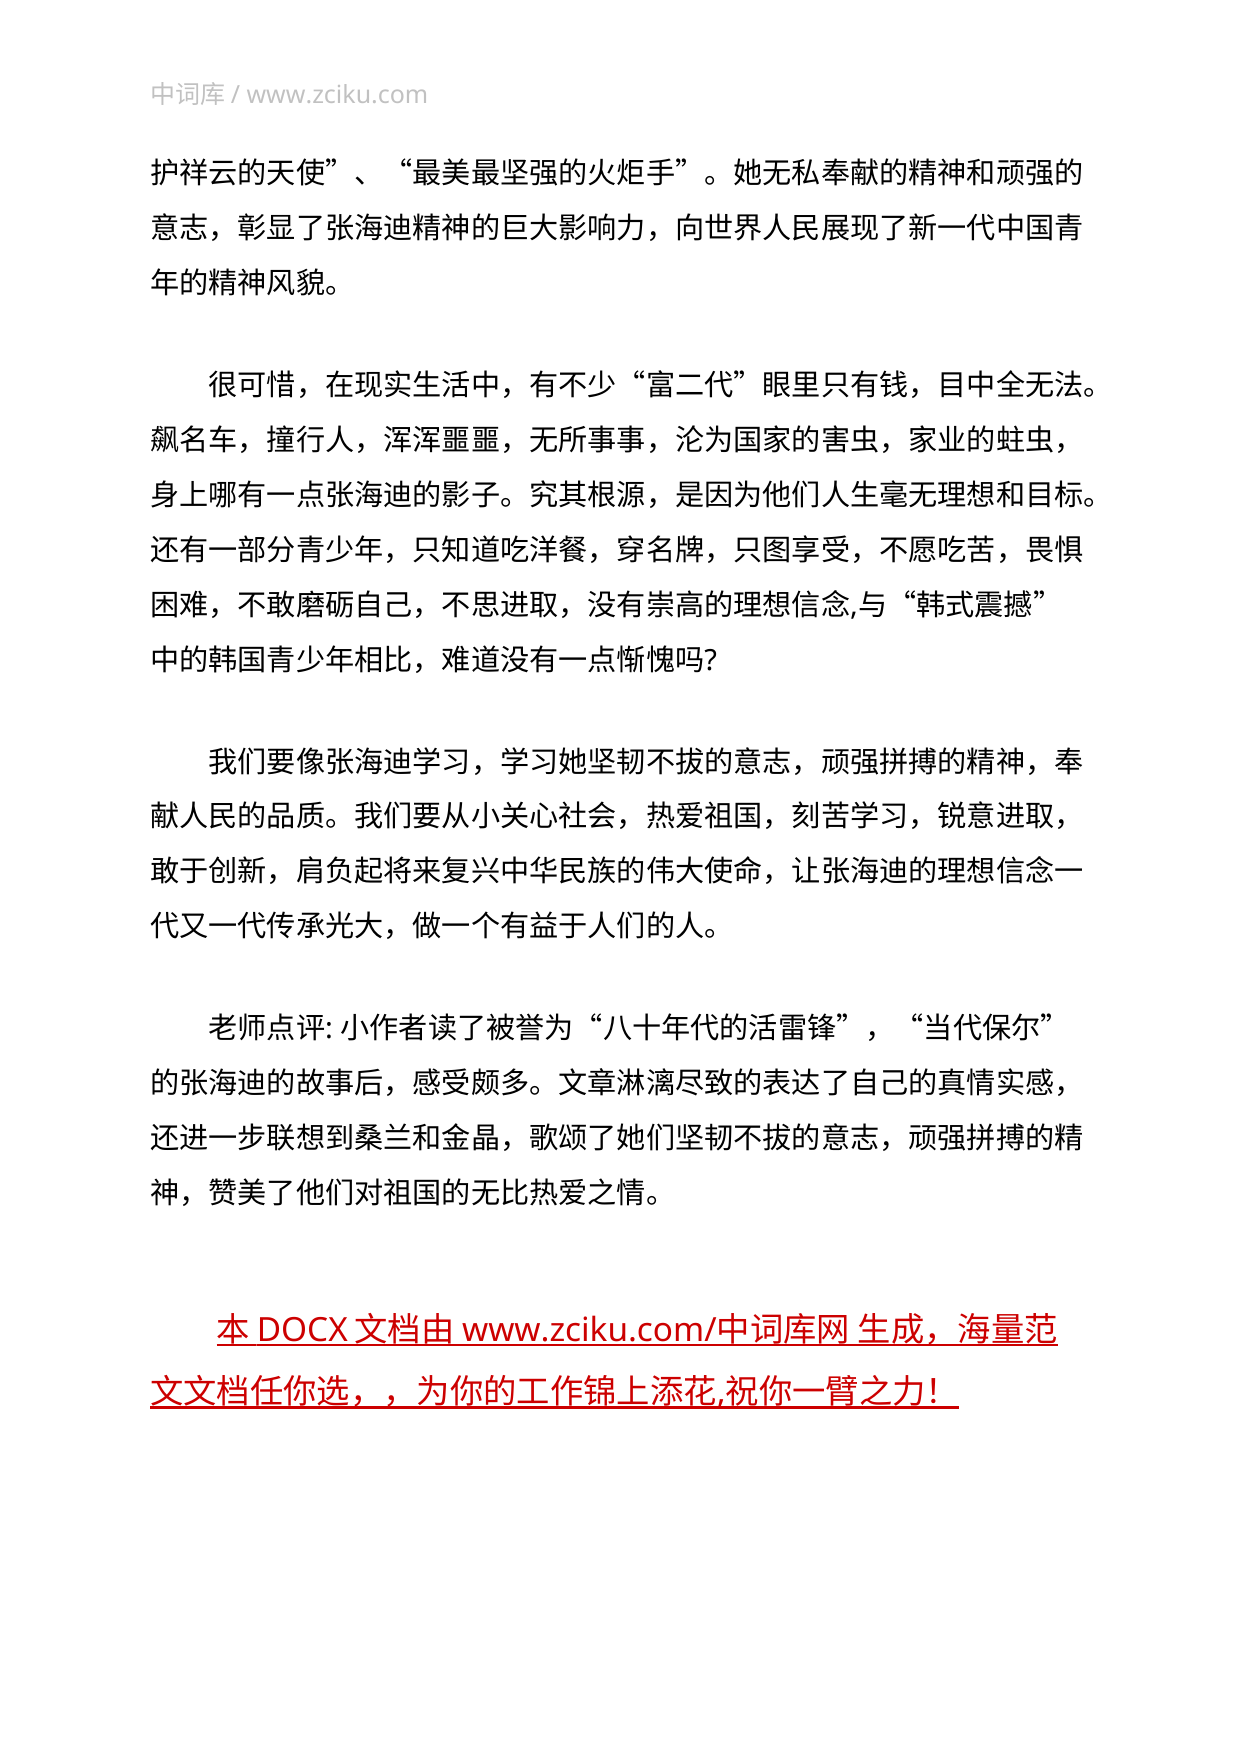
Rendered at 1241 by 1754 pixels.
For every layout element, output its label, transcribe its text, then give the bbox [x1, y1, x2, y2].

text 很可惜，在现实生活中，有不少“富二代”眼里只有钱，目中全无法。飙名车，撞行人，浑浑噩噩，无所事事，沦为国家的害虫，家业的蛀虫，身上哪有一点张海迪的影子。究其根源，是因为他们人生毫无理想和目标。还有一部分青少年，只知道吃洋餐，穿名牌，只图享受，不愿吃苦，畏惧困难，不敢磨砺自己，不思进取，没有崇高的理想信念,与“韩式震撼”中的韩国青少年相比，难道没有一点惭愧吗? [150, 362, 1090, 678]
text 老师点评: 小作者读了被誉为“八十年代的活雷锋”，“当代保尔”的张海迪的故事后，感受颇多。文章淋漓尽致的表达了自己的真情实感，还进一步联想到桑兰和金晶，歌颂了她们坚韧不拔的意志，顽强拼搏的精神，赞美了他们对祖国的无比热爱之情。 [150, 1004, 1090, 1212]
text 我们要像张海迪学习，学习她坚韧不拔的意志，顽强拼搏的精神，奉献人民的品质。我们要从小关心社会，热爱祖国，刻苦学习，锐意进取，敢于创新，肩负起将来复兴中华民族的伟大使命，让张海迪的理想信念一代又一代传承光大，做一个有益于人们的人。 [150, 738, 1090, 945]
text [150, 150, 1090, 302]
text 本DOCX文档由 www.zciku.com/中词库网 生成，海量范文文档任你选，，为你的工作锦上添花,祝你一臂之力！ [150, 1302, 1090, 1414]
